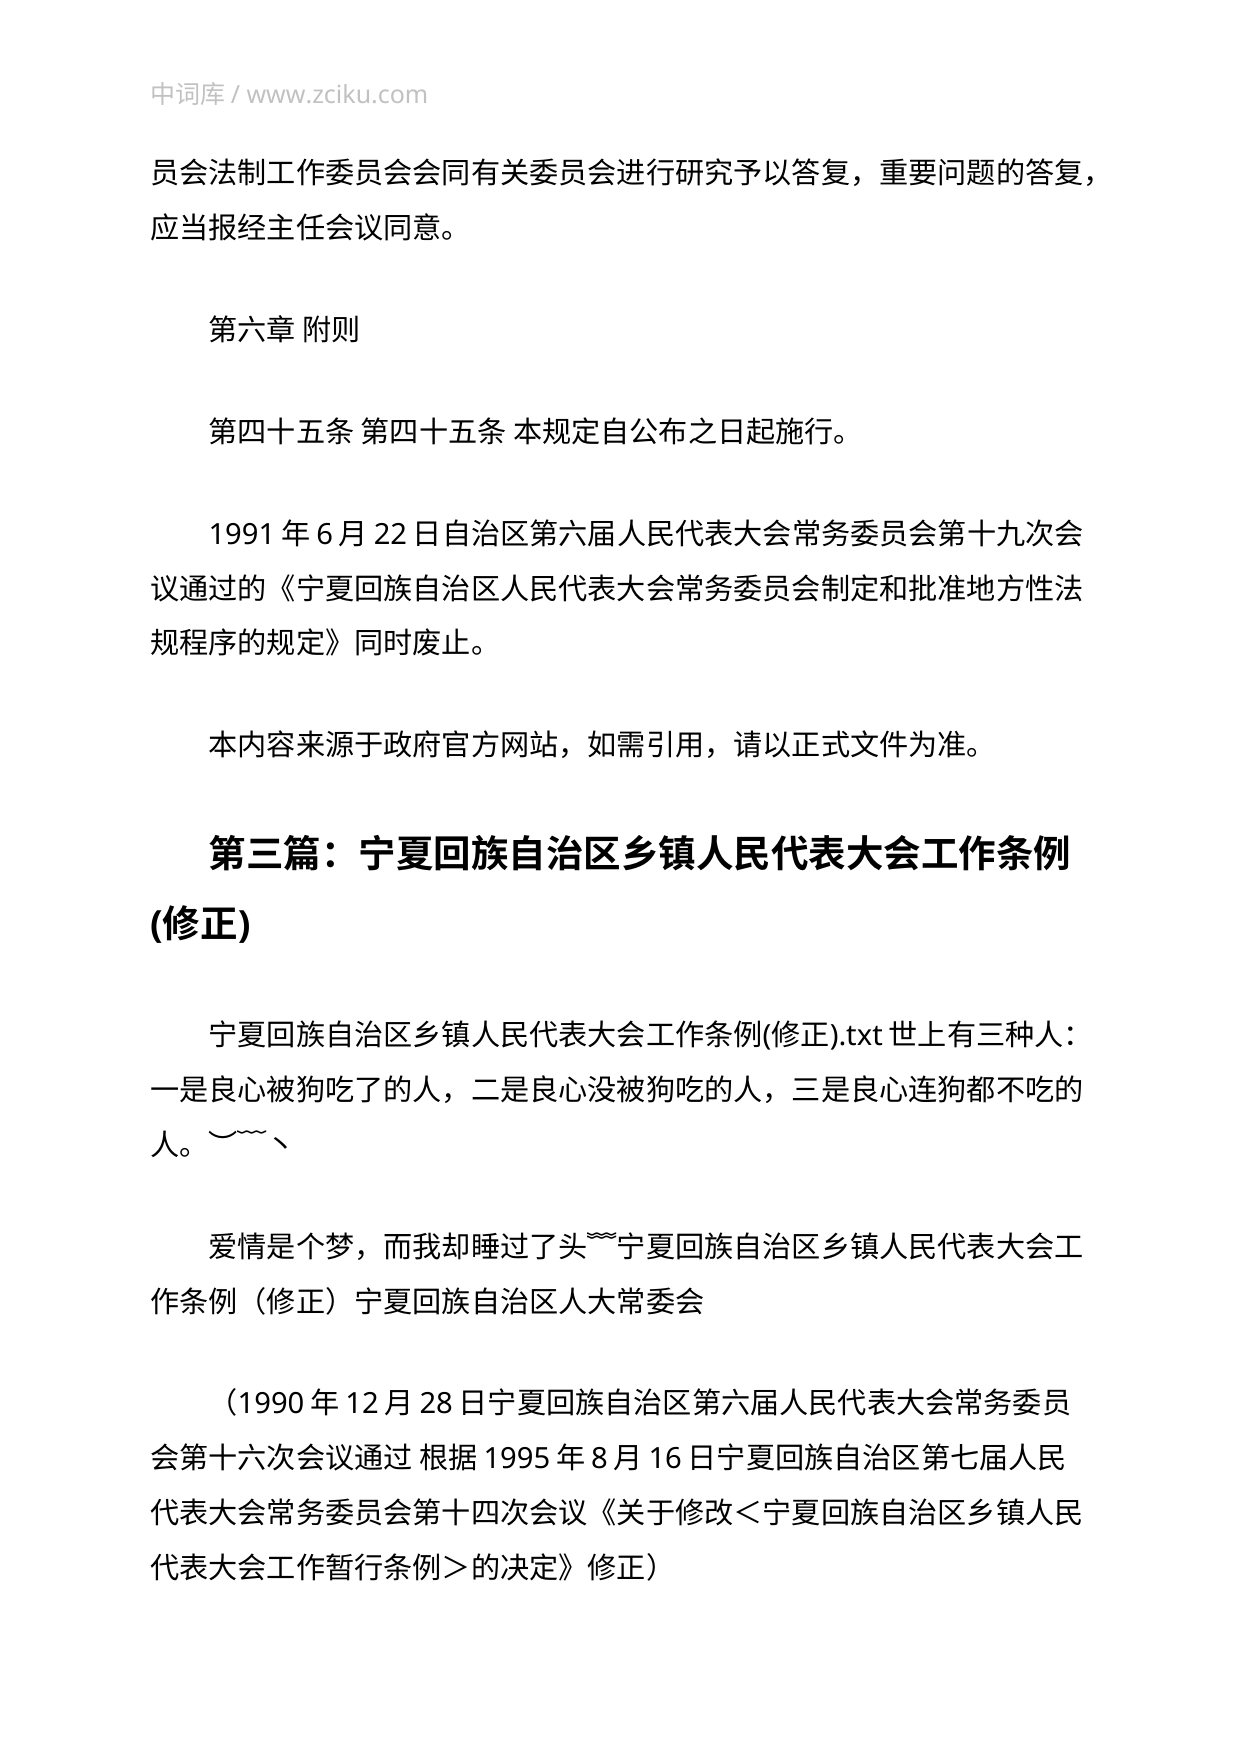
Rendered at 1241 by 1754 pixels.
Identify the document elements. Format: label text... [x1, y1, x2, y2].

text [150, 150, 1090, 247]
text 宁夏回族自治区乡镇人民代表大会工作条例(修正).txt世上有三种人：一是良心被狗吃了的人，二是良心没被狗吃的人，三是良心连狗都不吃的人。︶﹋丶 [150, 1012, 1090, 1164]
text 第四十五条 第四十五条 本规定自公布之日起施行。 [150, 408, 1090, 451]
text 第三篇：宁夏回族自治区乡镇人民代表大会工作条例(修正) [150, 824, 1090, 949]
text 爱情是个梦，而我却睡过了头﹌宁夏回族自治区乡镇人民代表大会工作条例（修正）宁夏回族自治区人大常委会 [150, 1223, 1090, 1321]
text 1991年6月22日自治区第六届人民代表大会常务委员会第十九次会议通过的《宁夏回族自治区人民代表大会常务委员会制定和批准地方性法规程序的规定》同时废止。 [150, 510, 1090, 662]
text （1990年12月28日宁夏回族自治区第六届人民代表大会常务委员会第十六次会议通过 根据1995年8月16日宁夏回族自治区第七届人民代表大会常务委员会第十四次会议《关于修改＜宁夏回族自治区乡镇人民代表大会工作暂行条例＞的决定》修正） [150, 1380, 1090, 1587]
text 本内容来源于政府官方网站，如需引用，请以正式文件为准。 [150, 722, 1090, 764]
text 第六章 附则 [150, 307, 1090, 349]
